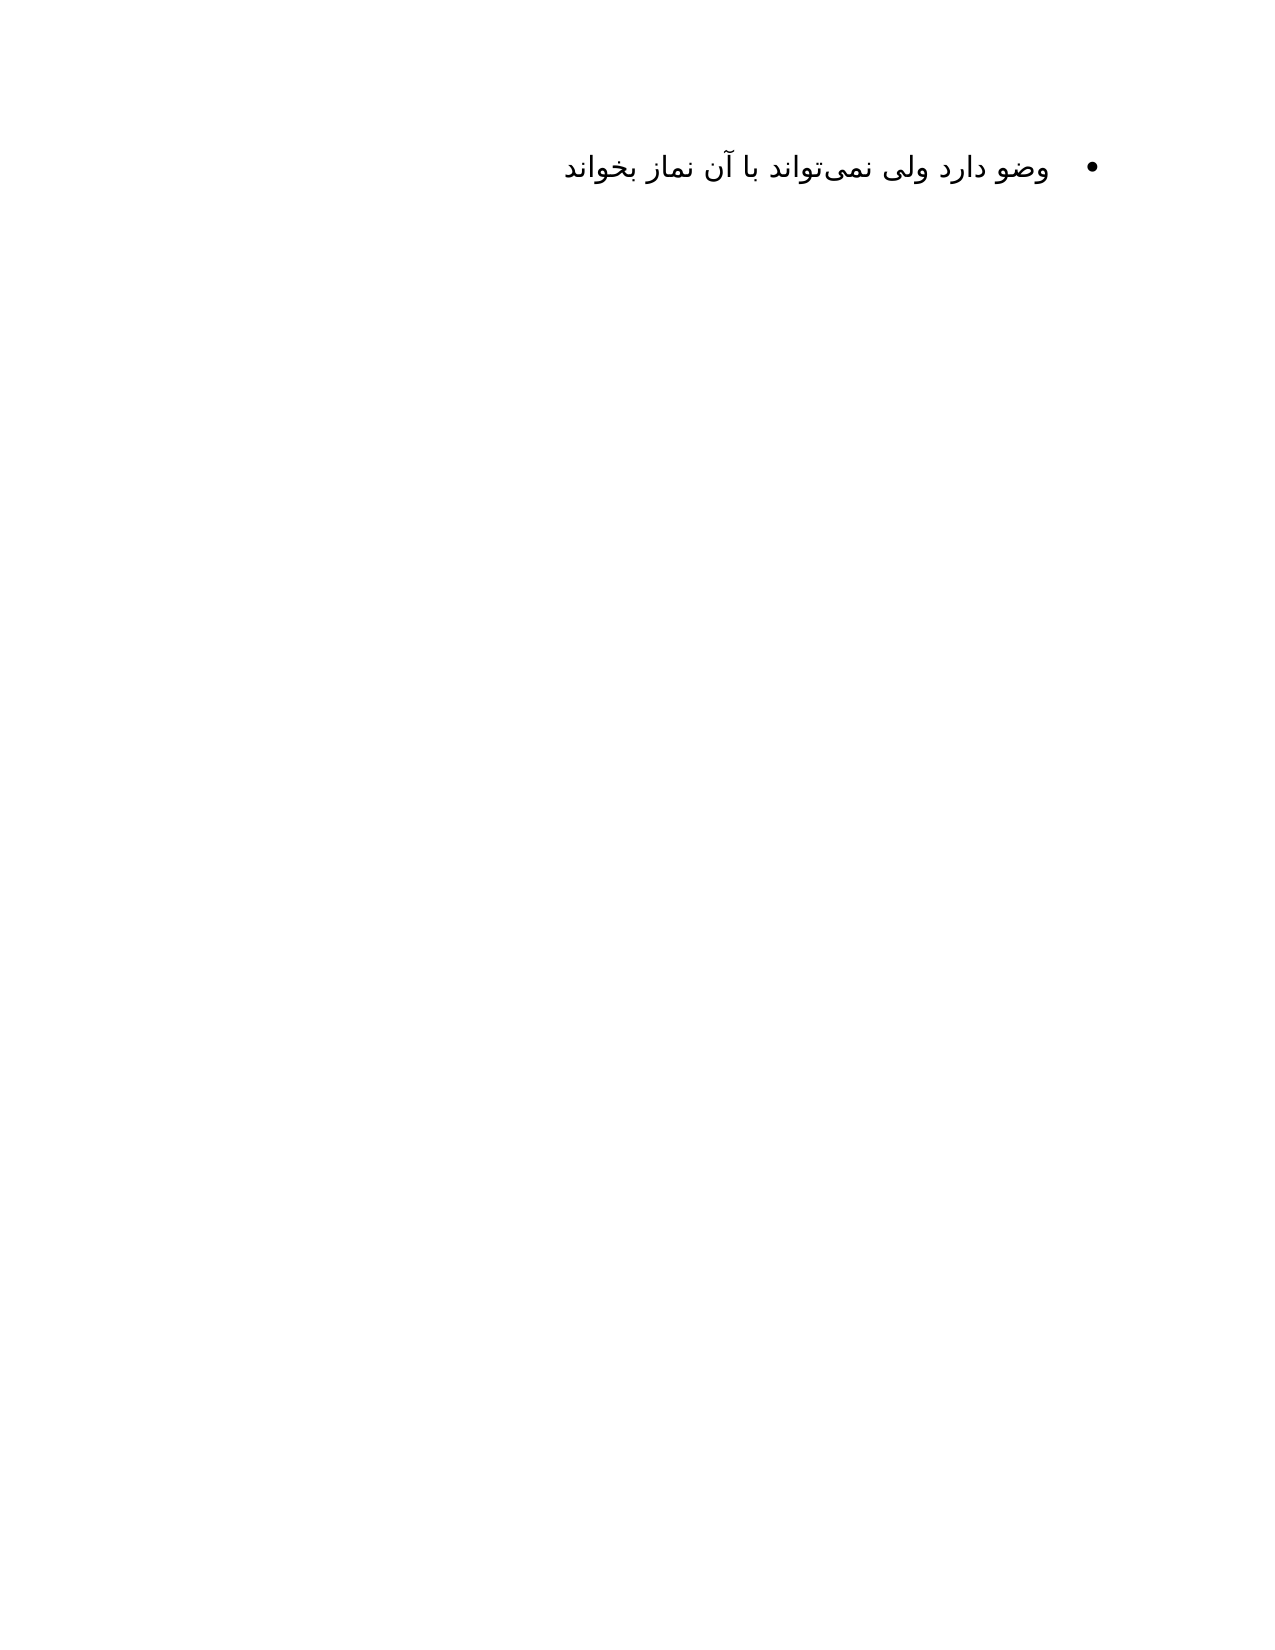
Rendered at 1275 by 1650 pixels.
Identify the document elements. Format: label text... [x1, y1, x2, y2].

list وضو دارد ولی نمی‌تواند با آن نماز بخواند [150, 150, 1087, 184]
